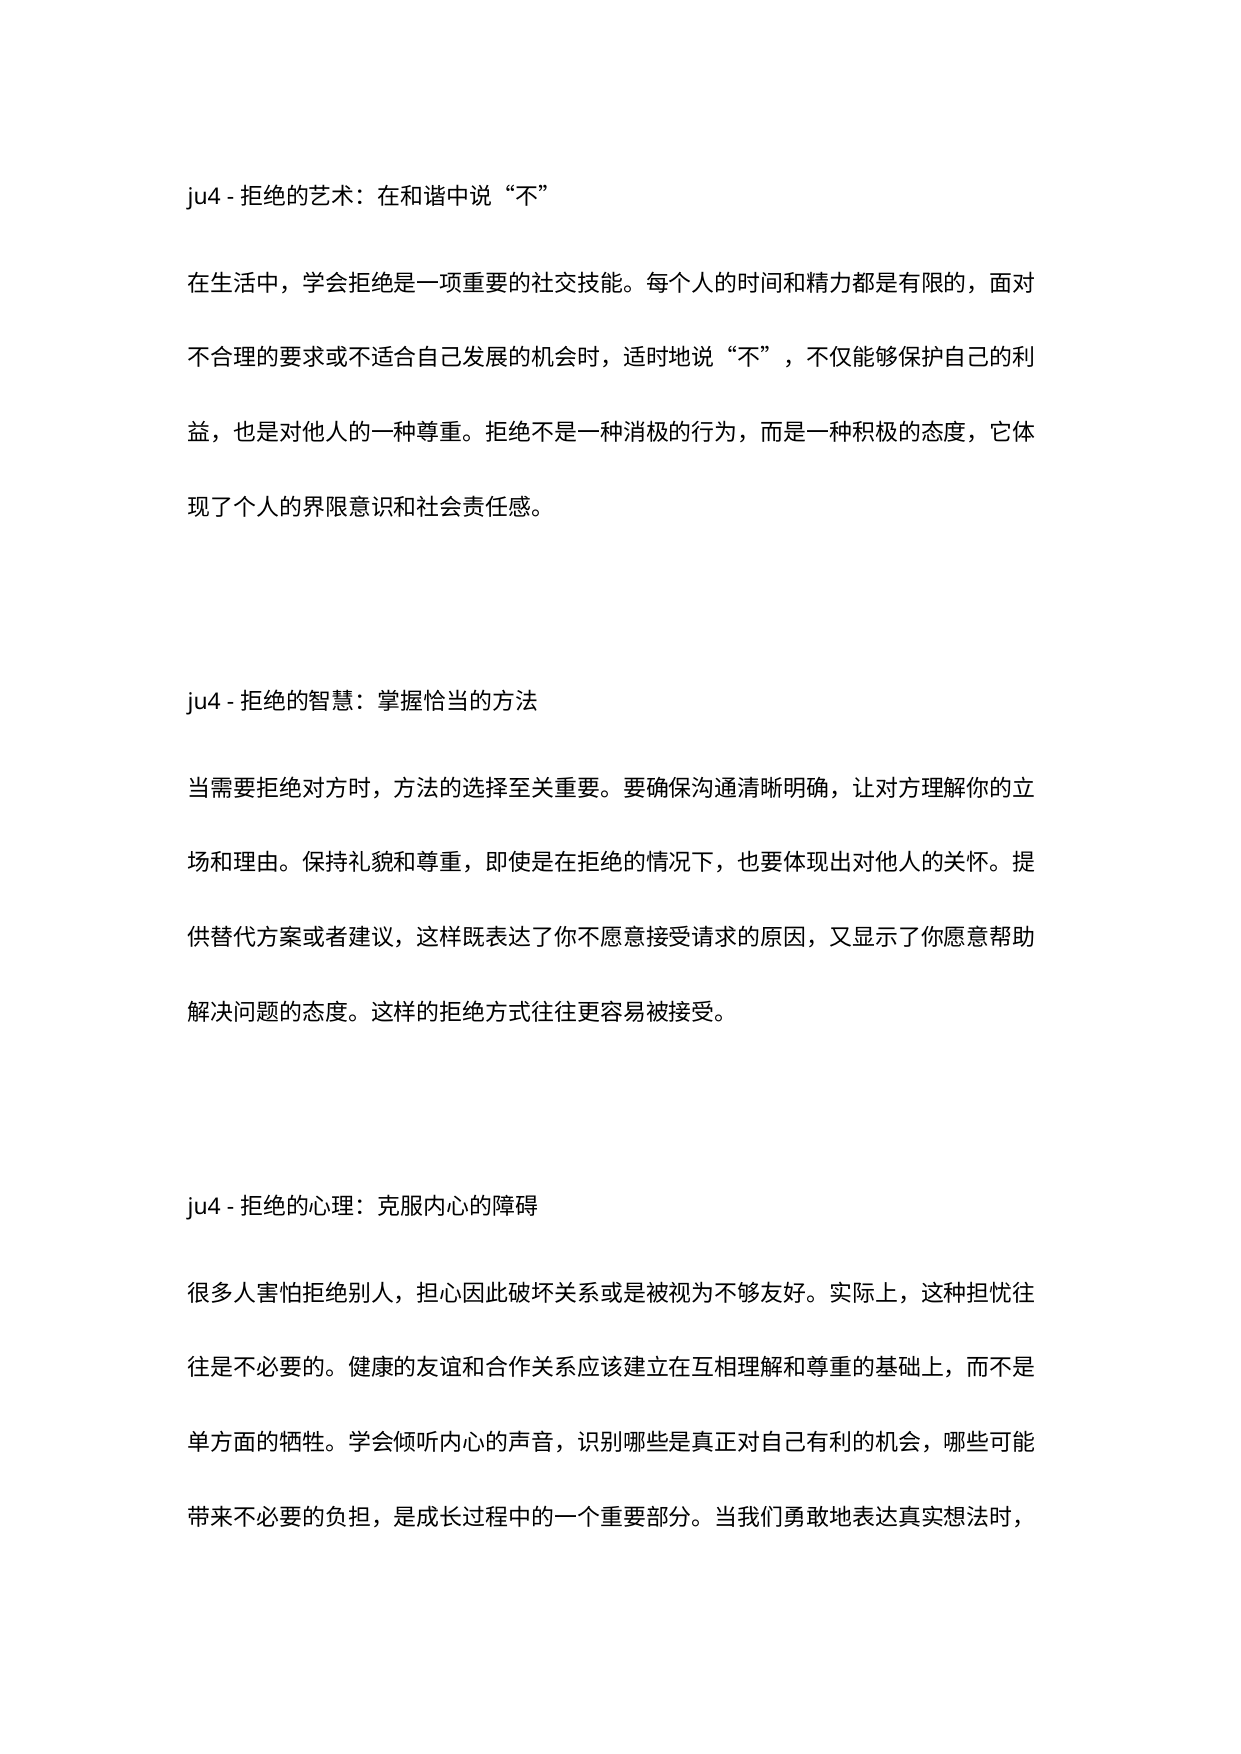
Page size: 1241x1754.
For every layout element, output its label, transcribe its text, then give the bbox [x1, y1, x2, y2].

text 当需要拒绝对方时，方法的选择至关重要。要确保沟通清晰明确，让对方理解你的立场和理由。保持礼貌和尊重，即使是在拒绝的情况下，也要体现出对他人的关怀。提供替代方案或者建议，这样既表达了你不愿意接受请求的原因，又显示了你愿意帮助解决问题的态度。这样的拒绝方式往往更容易被接受。 [187, 754, 1053, 1043]
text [187, 1259, 1053, 1548]
text 在生活中，学会拒绝是一项重要的社交技能。每个人的时间和精力都是有限的，面对不合理的要求或不适合自己发展的机会时，适时地说“不”，不仅能够保护自己的利益，也是对他人的一种尊重。拒绝不是一种消极的行为，而是一种积极的态度，它体现了个人的界限意识和社会责任感。 [187, 249, 1053, 538]
text ju4 - 拒绝的智慧：掌握恰当的方法 [187, 667, 1053, 732]
text ju4 - 拒绝的心理：克服内心的障碍 [187, 1172, 1053, 1237]
text ju4 - 拒绝的艺术：在和谐中说“不” [187, 162, 1053, 227]
